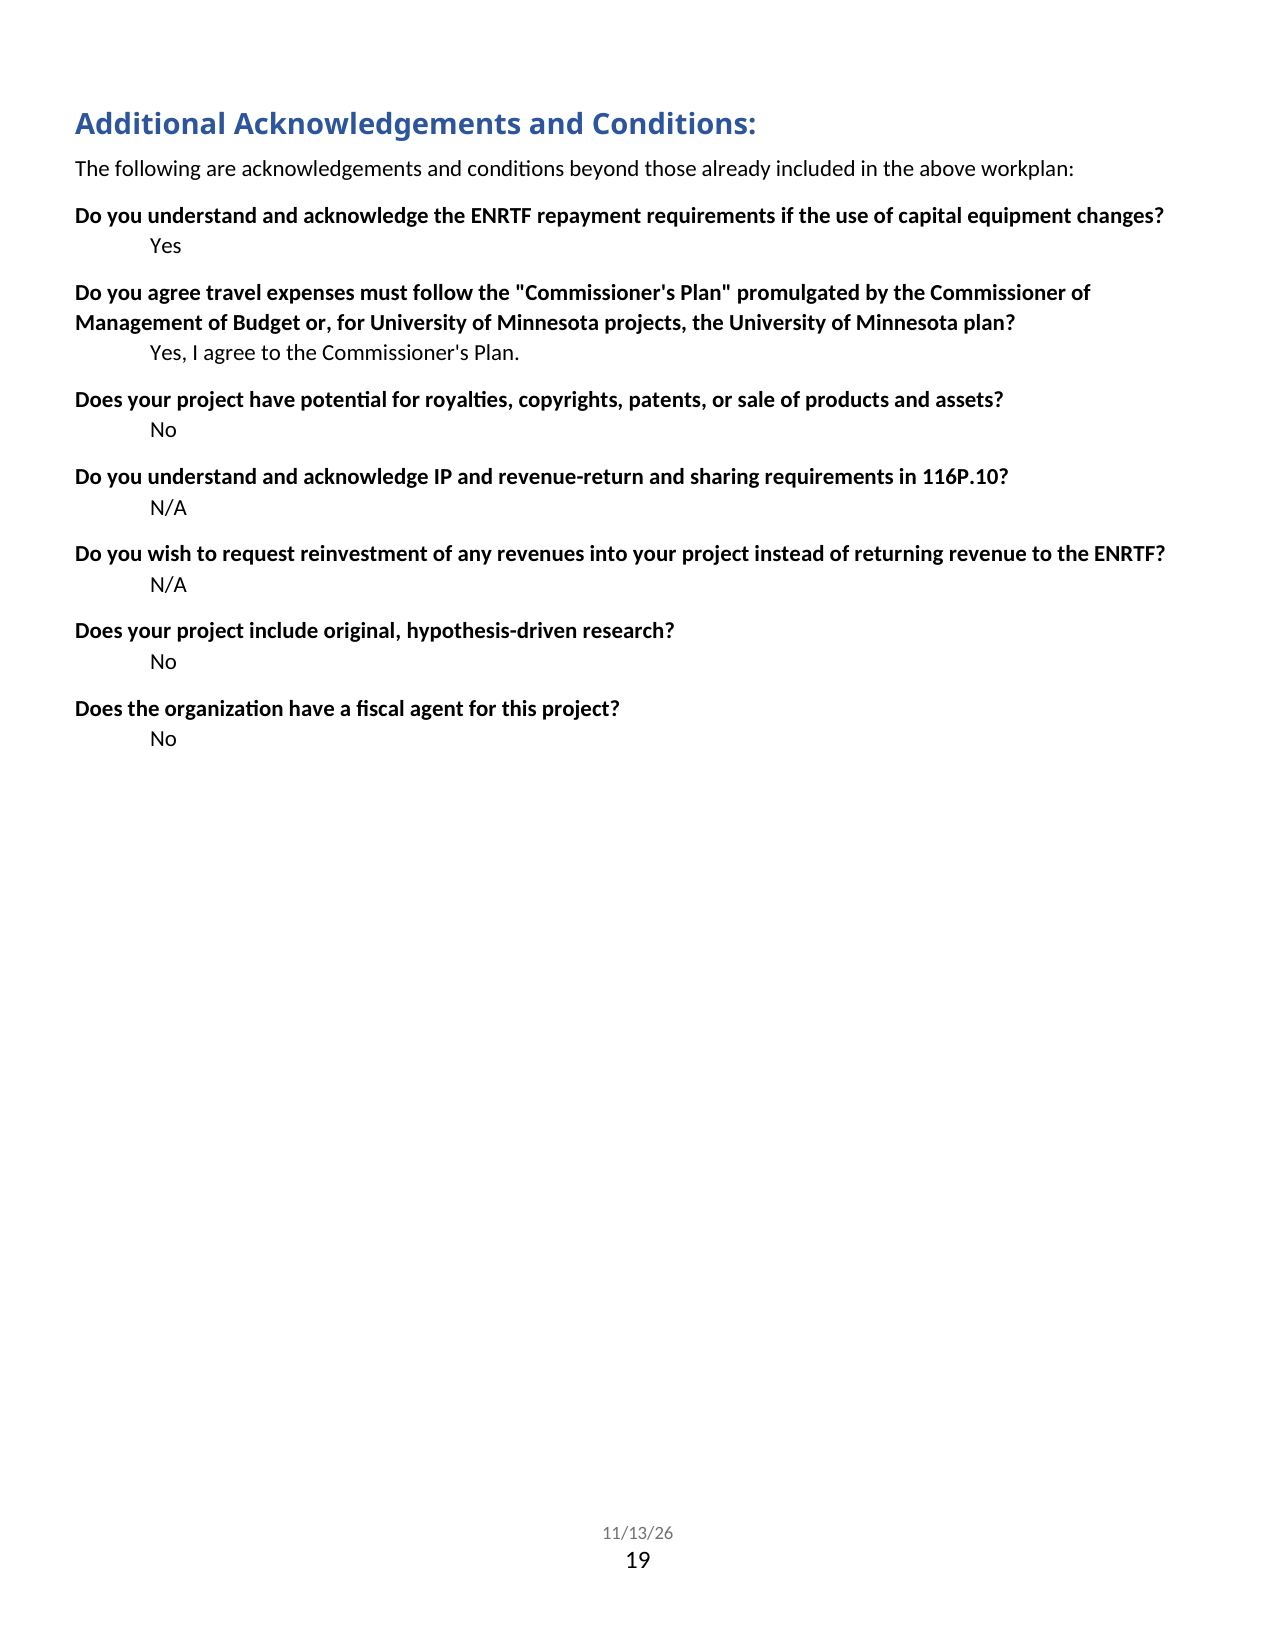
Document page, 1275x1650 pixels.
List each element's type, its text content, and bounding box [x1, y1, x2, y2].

text Does your project include original, hypothesis-driven research? No [75, 617, 1200, 675]
text Do you understand and acknowledge the ENRTF repayment requirements if the use of capital equipment changes? Yes [75, 201, 1200, 259]
text Does your project have potential for royalties, copyrights, patents, or sale of products and assets? No [75, 385, 1200, 444]
text The following are acknowledgements and conditions beyond those already included in the above workplan: [75, 154, 1200, 182]
text Does the organization have a fiscal agent for this project? No [75, 694, 1200, 752]
text Do you agree travel expenses must follow the "Commissioner's Plan" promulgated by the Commissioner of Management of Budget or, for University of Minnesota projects, the University of Minnesota plan? Yes, I agree to the Commissioner's Plan. [75, 278, 1200, 367]
text Do you wish to request reinvestment of any revenues into your project instead of returning revenue to the ENRTF? N/A [75, 539, 1200, 598]
subtitle Additional Acknowledgements and Conditions: [75, 103, 1200, 143]
text Do you understand and acknowledge IP and revenue-return and sharing requirements in 116P.10? N/A [75, 462, 1200, 521]
